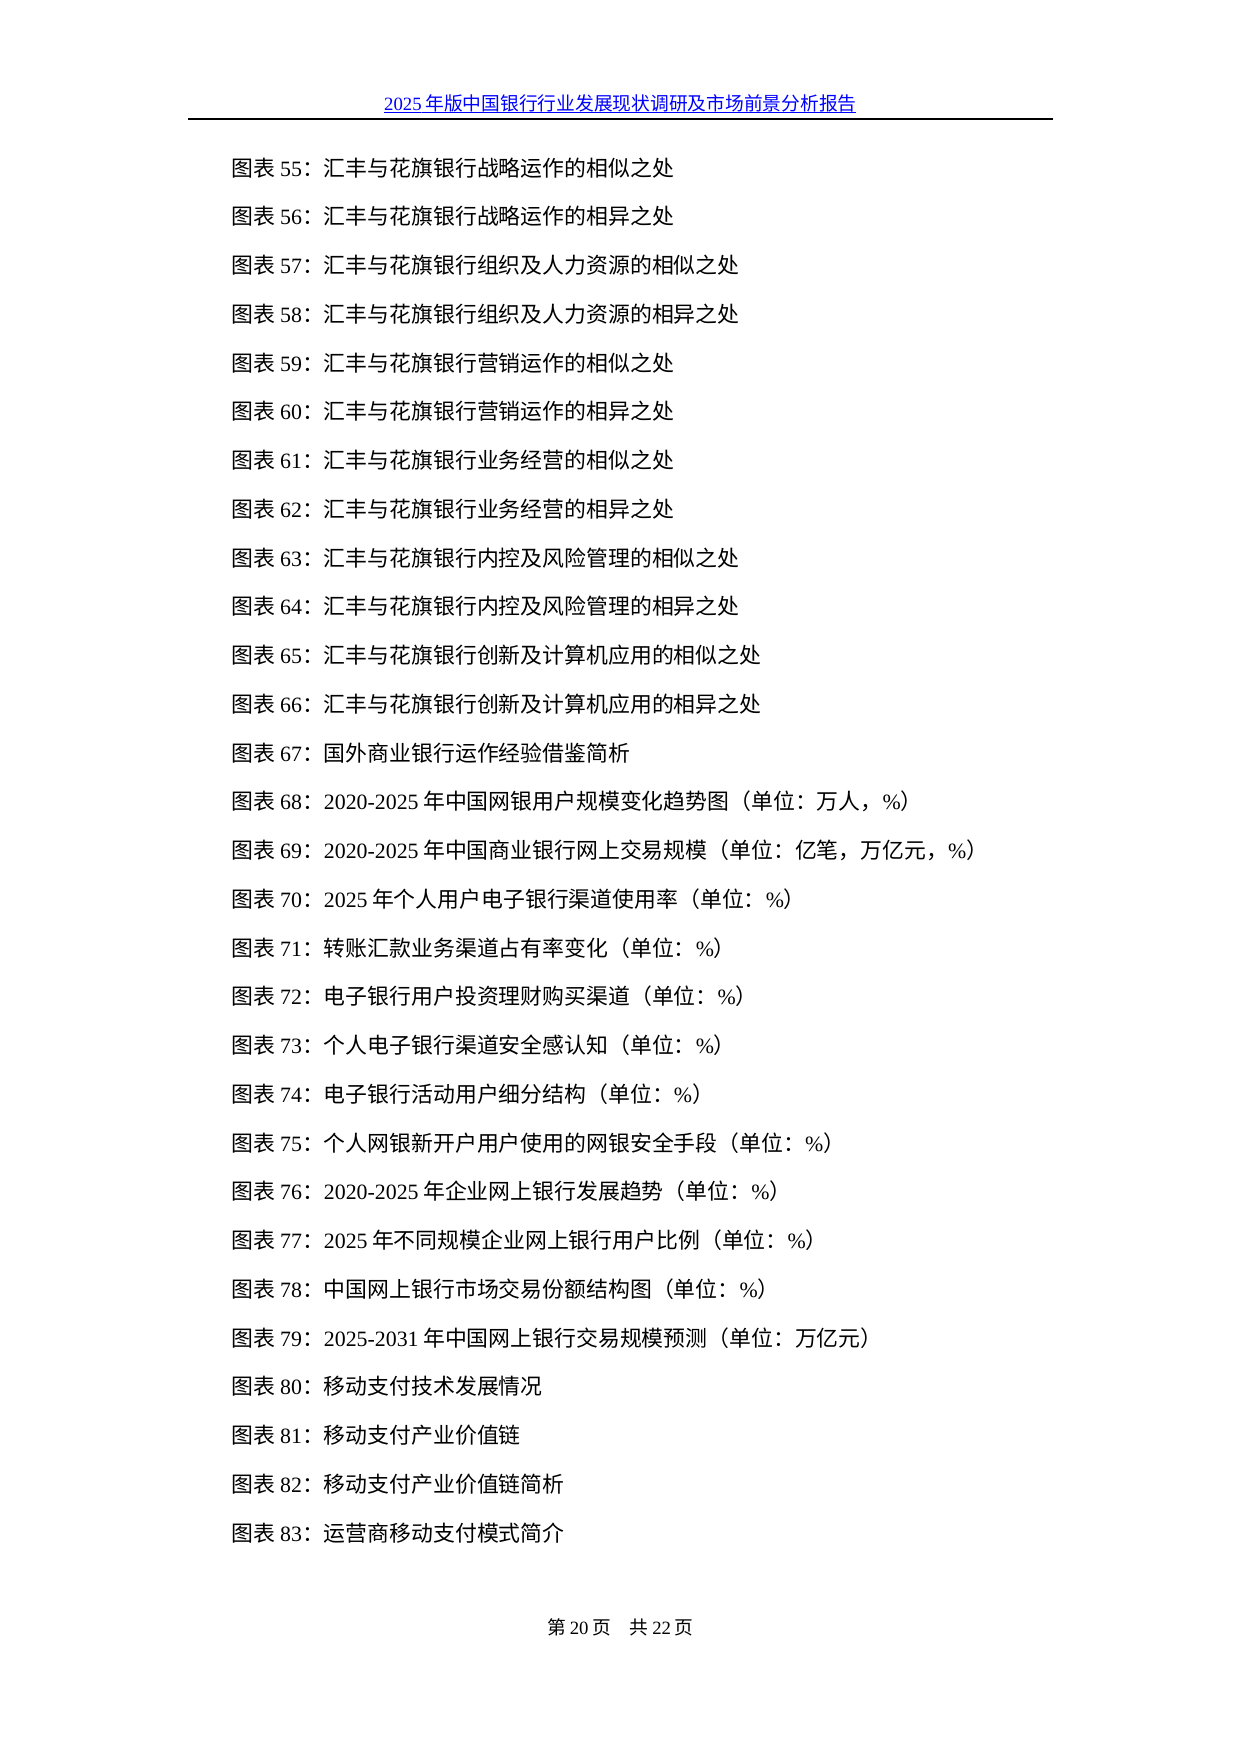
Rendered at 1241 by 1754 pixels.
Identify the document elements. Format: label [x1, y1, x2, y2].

text [187, 150, 1053, 1548]
